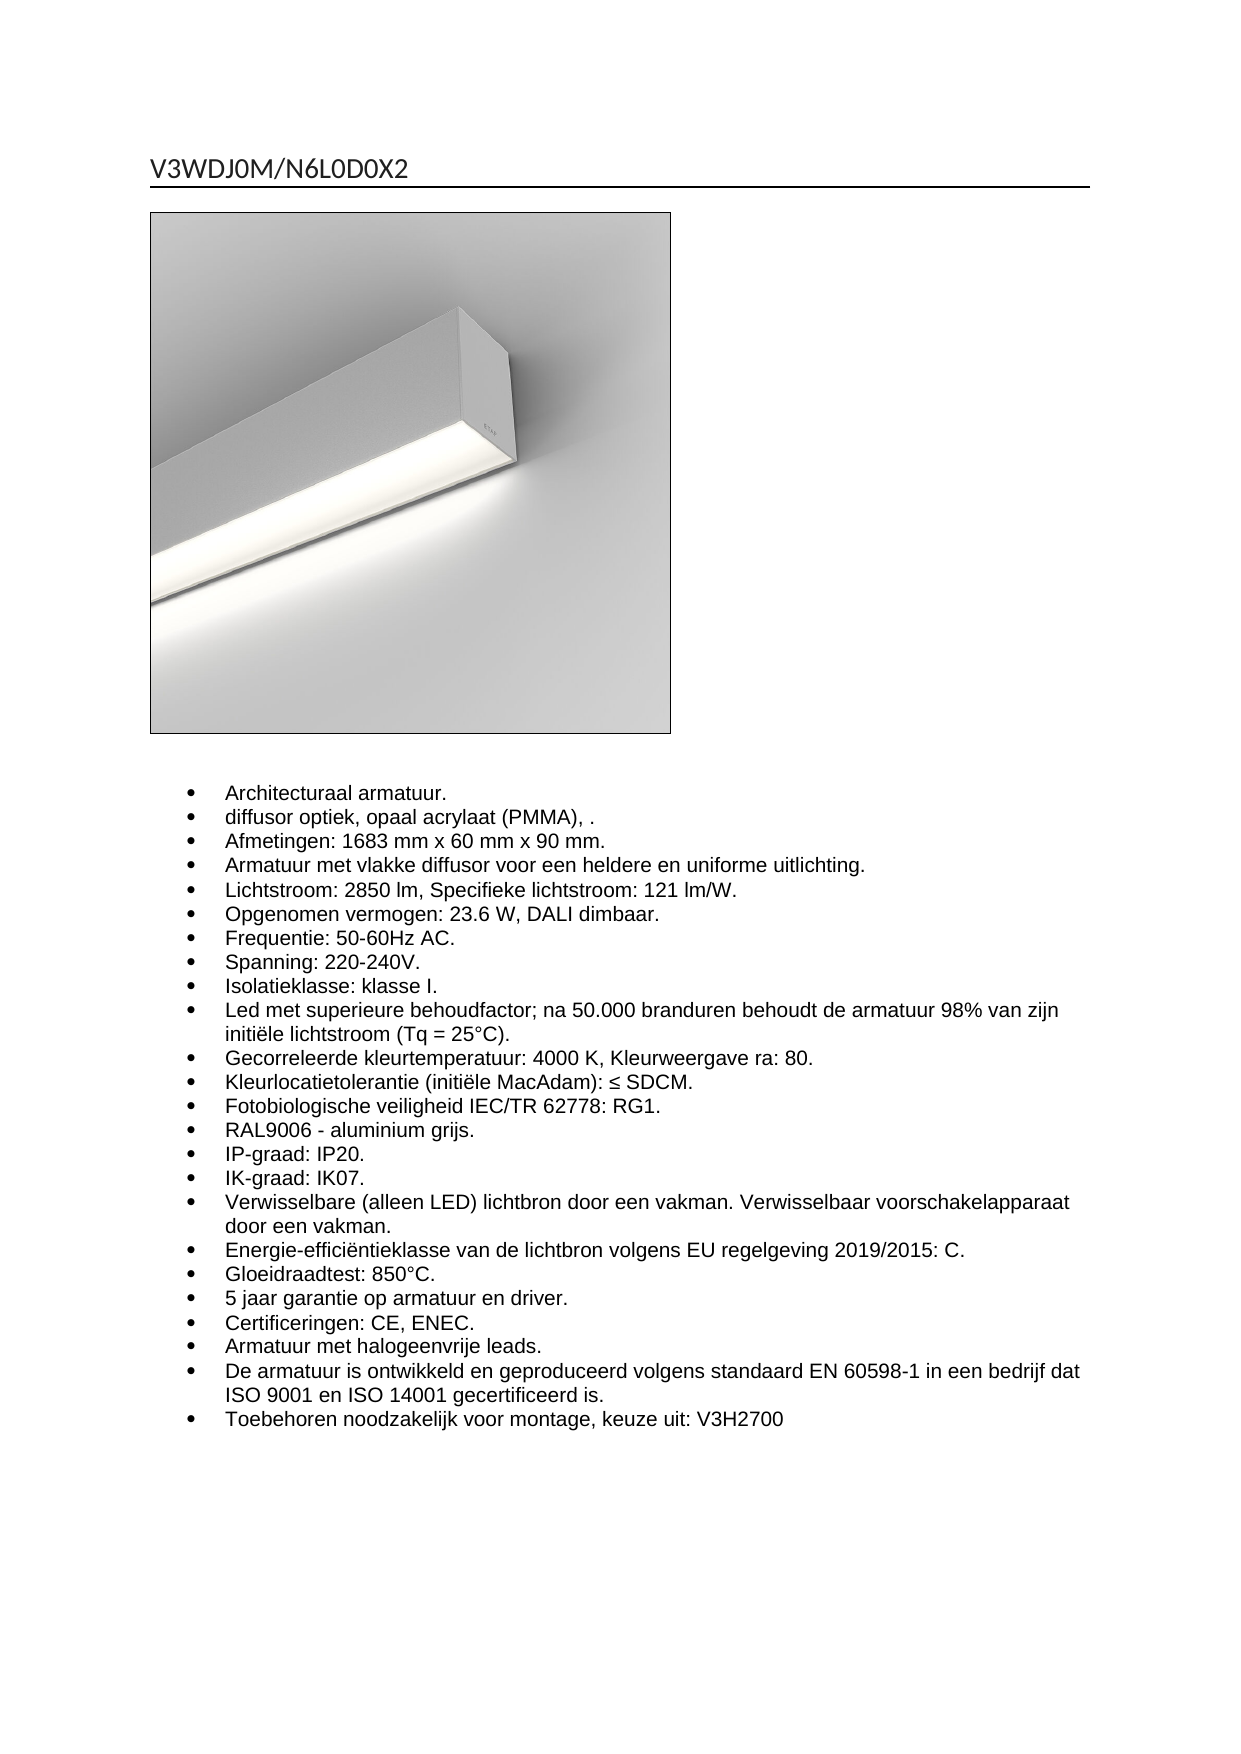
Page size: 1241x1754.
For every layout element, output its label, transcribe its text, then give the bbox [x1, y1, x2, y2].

list Led met superieure behoudfactor; na 50.000 branduren behoudt de armatuur 98% van zijn initiële lichtstroom (Tq = 25°C). [187, 998, 1090, 1046]
list Toebehoren noodzakelijk voor montage, keuze uit: V3H2700 [187, 1406, 1090, 1431]
list Opgenomen vermogen: 23.6 W, DALI dimbaar. [187, 901, 1090, 926]
list Verwisselbare (alleen LED) lichtbron door een vakman. Verwisselbaar voorschakelapparaat door een vakman. [187, 1190, 1090, 1238]
list RAL9006 - aluminium grijs. [187, 1118, 1090, 1142]
list Energie-efficiëntieklasse van de lichtbron volgens EU regelgeving 2019/2015: C. [187, 1238, 1090, 1262]
list Spanning: 220-240V. [187, 949, 1090, 974]
list Lichtstroom: 2850 lm, Specifieke lichtstroom: 121 lm/W. [187, 877, 1090, 901]
list Architecturaal armatuur. [187, 781, 1090, 805]
list IP-graad: IP20. [187, 1142, 1090, 1166]
list Gecorreleerde kleurtemperatuur: 4000 K, Kleurweergave ra: 80. [187, 1046, 1090, 1070]
list Gloeidraadtest: 850°C. [187, 1262, 1090, 1286]
list Armatuur met vlakke diffusor voor een heldere en uniforme uitlichting. [187, 853, 1090, 877]
list De armatuur is ontwikkeld en geproduceerd volgens standaard EN 60598-1 in een bedrijf dat ISO 9001 en ISO 14001 gecertificeerd is. [187, 1358, 1090, 1406]
list Kleurlocatietolerantie (initiële MacAdam): ≤ SDCM. [187, 1070, 1090, 1094]
list Fotobiologische veiligheid IEC/TR 62778: RG1. [187, 1094, 1090, 1118]
list IK-graad: IK07. [187, 1166, 1090, 1190]
list 5 jaar garantie op armatuur en driver. [187, 1286, 1090, 1310]
list Afmetingen: 1683 mm x 60 mm x 90 mm. [187, 829, 1090, 853]
list Frequentie: 50-60Hz AC. [187, 926, 1090, 949]
picture [151, 213, 670, 733]
list Armatuur met halogeenvrije leads. [187, 1334, 1090, 1358]
list Certificeringen: CE, ENEC. [187, 1310, 1090, 1334]
list Isolatieklasse: klasse I. [187, 974, 1090, 998]
text V3WDJ0M/N6L0D0X2 [150, 150, 1090, 186]
list diffusor optiek, opaal acrylaat (PMMA), . [187, 805, 1090, 829]
